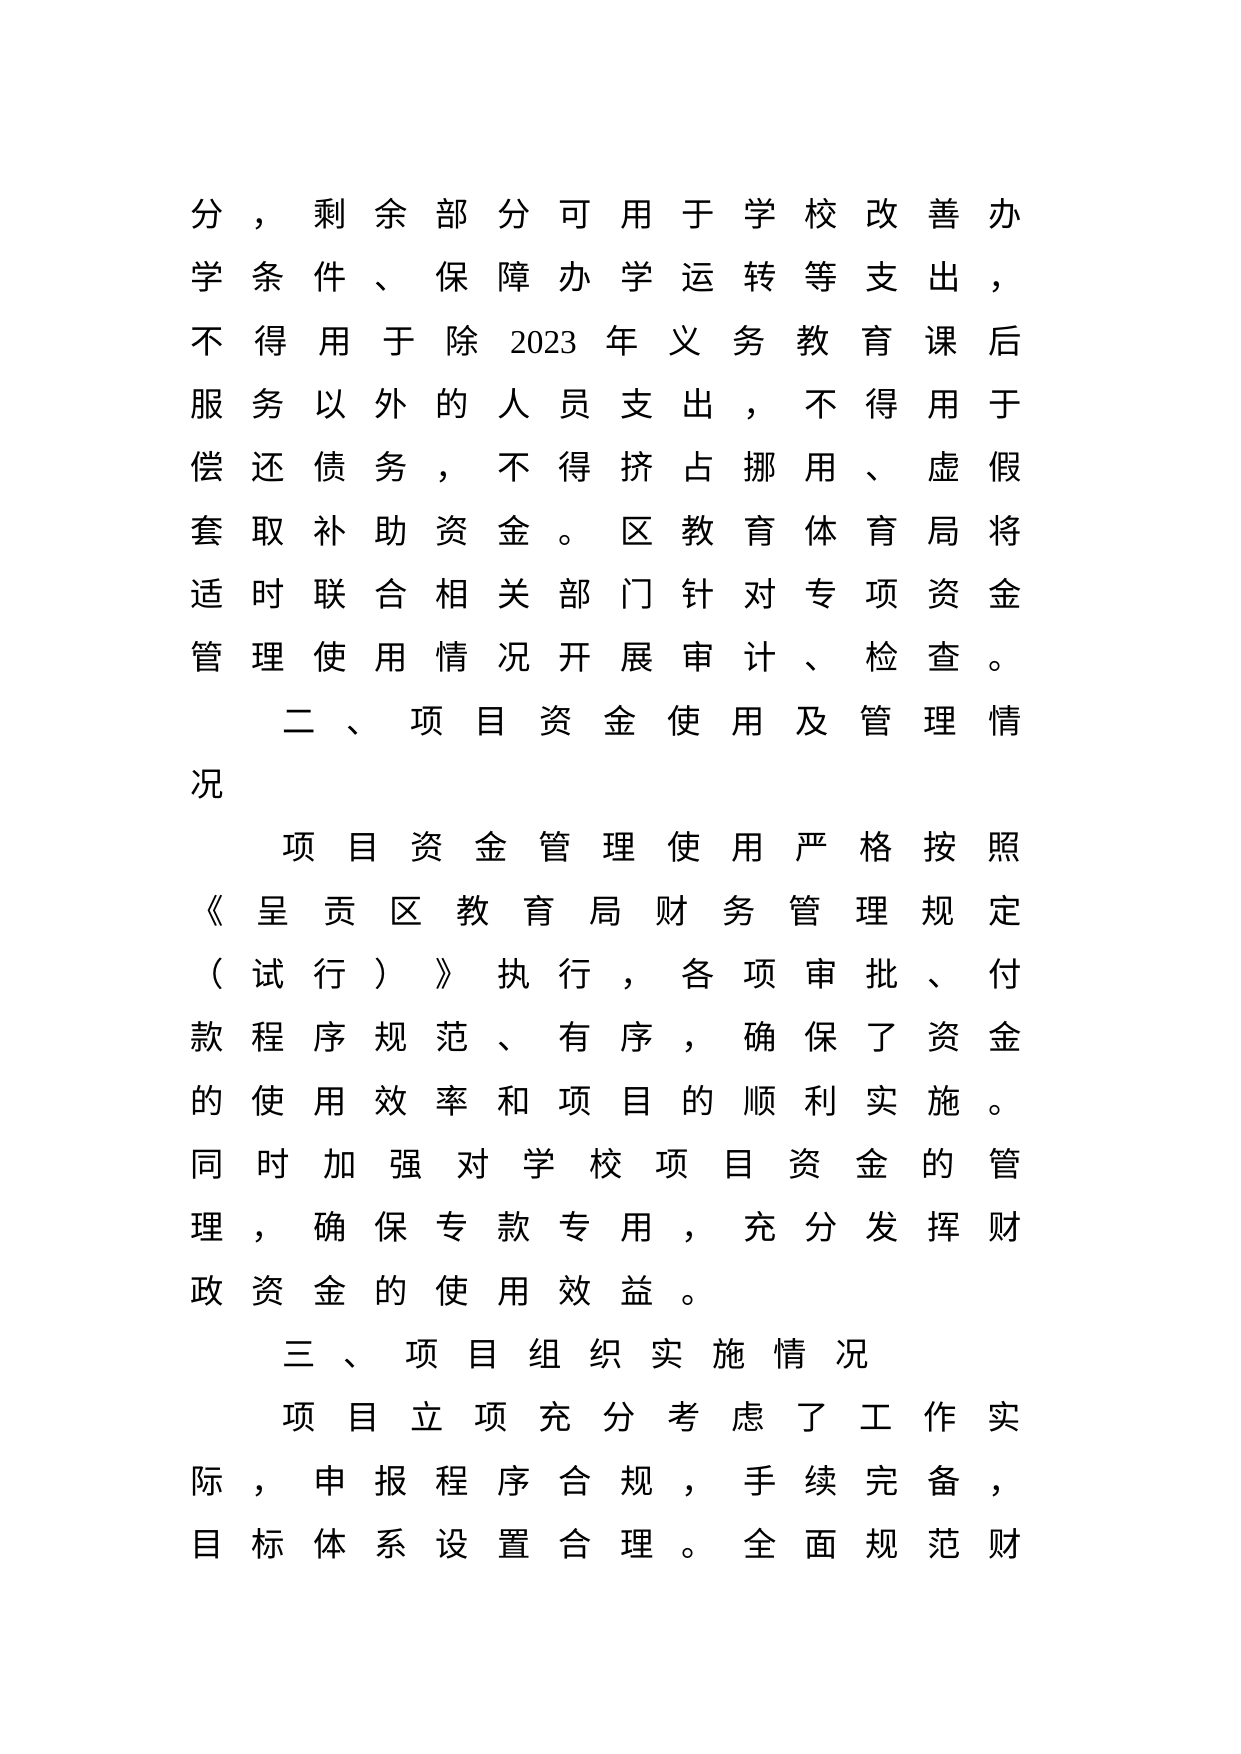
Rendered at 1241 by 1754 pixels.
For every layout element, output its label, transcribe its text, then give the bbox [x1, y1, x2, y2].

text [190, 180, 1050, 687]
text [190, 1384, 1050, 1574]
text 二、项目资金使用及管理情况 [190, 687, 1050, 814]
text 三、项目组织实施情况 [190, 1320, 1050, 1384]
text 项目资金管理使用严格按照《呈贡区教育局财务管理规定（试行）》执行，各项审批、付款程序规范、有序，确保了资金的使用效率和项目的顺利实施。同时加强对学校项目资金的管理，确保专款专用，充分发挥财政资金的使用效益。 [190, 814, 1050, 1320]
